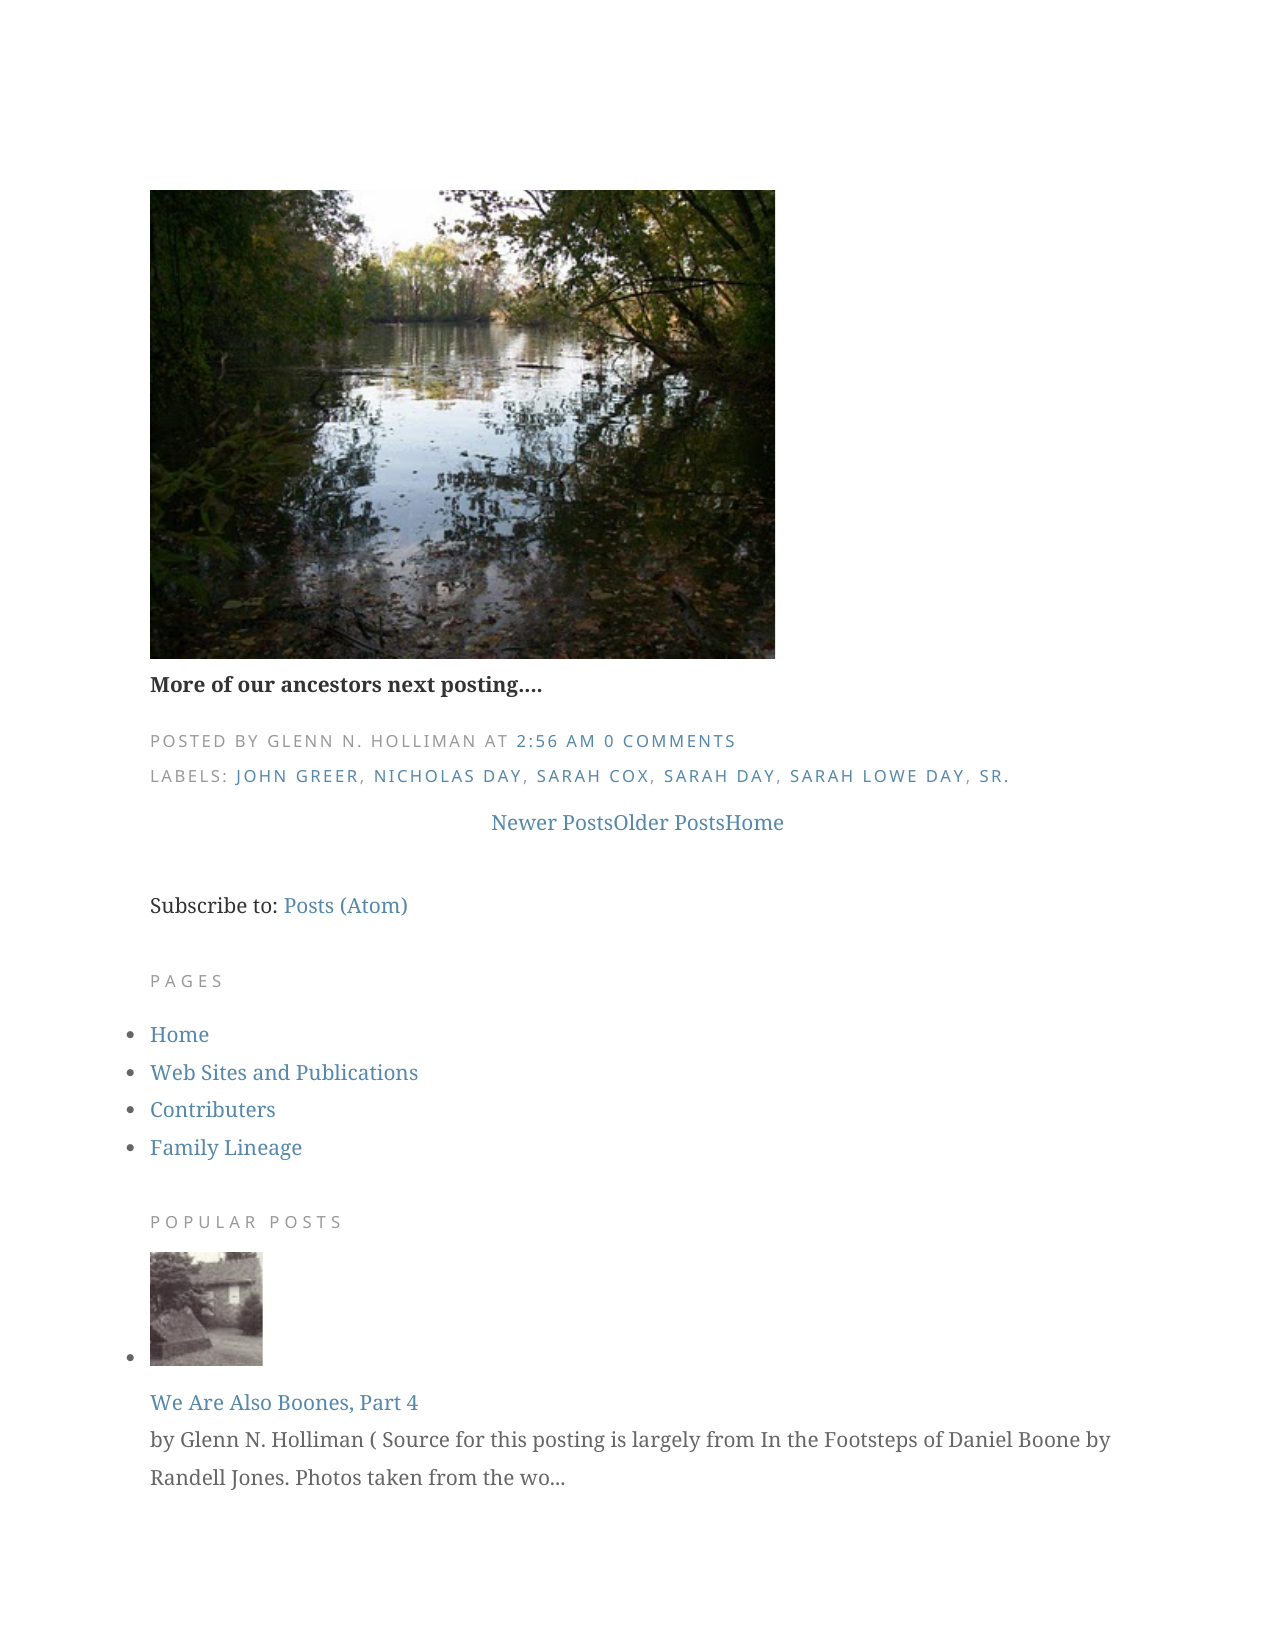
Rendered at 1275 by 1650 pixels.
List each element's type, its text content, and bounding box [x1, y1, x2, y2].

picture [150, 190, 775, 659]
text Subscribe to: Posts (Atom) [150, 858, 1125, 920]
list Web Sites and Publications [127, 1049, 1125, 1086]
list Contributers [127, 1086, 1125, 1124]
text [150, 150, 1125, 659]
text Newer PostsOlder PostsHome [150, 808, 1125, 837]
text POPULAR POSTS [150, 1199, 1125, 1234]
list Home [127, 1011, 1125, 1049]
text LABELS: JOHN GREER, NICHOLAS DAY, SARAH COX, SARAH DAY, SARAH LOWE DAY, SR. [150, 752, 1125, 787]
text PAGES [150, 958, 1125, 993]
text More of our ancestors next posting.... [150, 659, 1125, 699]
text We Are Also Boones, Part 4 [150, 1379, 1125, 1416]
picture [150, 1252, 263, 1366]
list Family Lineage [127, 1124, 1125, 1161]
text by Glenn N. Holliman ( Source for this posting is largely from In the Footsteps of Daniel Boone by Randell Jones. Photos taken from the wo... [150, 1416, 1125, 1491]
text POSTED BY GLENN N. HOLLIMAN AT 2:56 AM 0 COMMENTS [150, 717, 1125, 752]
